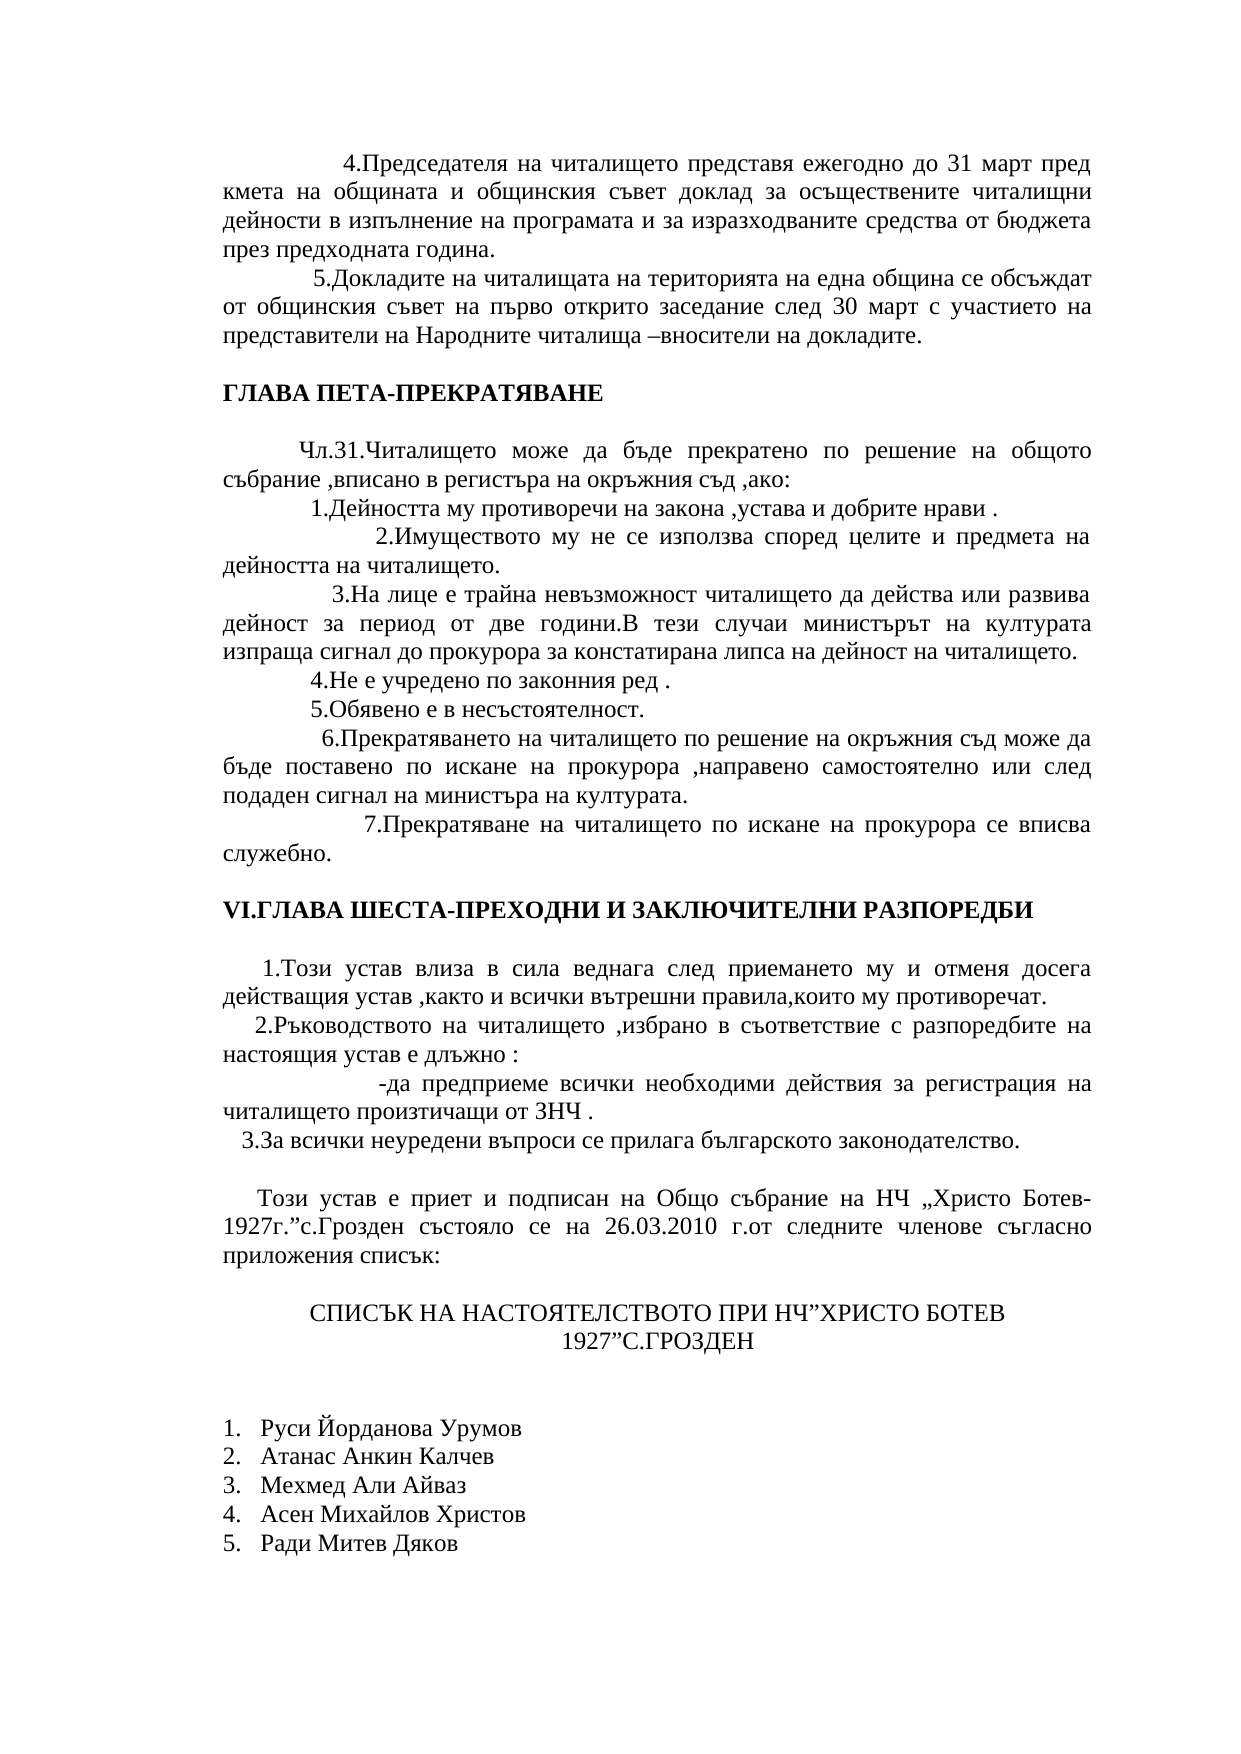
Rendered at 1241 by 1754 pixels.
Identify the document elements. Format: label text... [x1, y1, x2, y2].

list Ради Митев Дяков [223, 1528, 1093, 1556]
list Мехмед Али Айваз [223, 1470, 1093, 1499]
text 7.Прекратяване на читалището по искане на прокурора се вписва служебно. [223, 809, 1093, 866]
text 2.Имуществото му не се използва според целите и предмета на дейността на читалището. [223, 521, 1093, 579]
text СПИСЪК НА НАСТОЯТЕЛСТВОТО ПРИ НЧ”ХРИСТО БОТЕВ 1927”С.ГРОЗДЕН [223, 1298, 1093, 1355]
text 1.Този устав влиза в сила веднага след приемането му и отменя досега действащия устав ,както и всички вътрешни правила,които му противоречат. [223, 953, 1093, 1010]
list Асен Михайлов Христов [223, 1499, 1093, 1528]
text 3.На лице е трайна невъзможност читалището да действа или развива дейност за период от две години.В тези случаи министърът на културата изпраща сигнал до прокурора за констатирана липса на дейност на читалището. [223, 579, 1093, 665]
text Този устав е приет и подписан на Общо събрание на НЧ „Христо Ботев-1927г.”с.Грозден състояло се на 26.03.2010 г.от следните членове съгласно приложения списък: [223, 1183, 1093, 1269]
text 4.Не е учредено по законния ред . [223, 665, 1093, 694]
list Атанас Анкин Калчев [223, 1441, 1093, 1470]
list Руси Йорданова Урумов [223, 1413, 1093, 1441]
text 6.Прекратяването на читалището по решение на окръжния съд може да бъде поставено по искане на прокурора ,направено самостоятелно или след подаден сигнал на министъра на културата. [223, 723, 1093, 809]
text 4.Председателя на читалището представя ежегодно до 31 март пред кмета на общината и общинския съвет доклад за осъществените читалищни дейности в изпълнение на програмата и за изразходваните средства от бюджета през предходната година. [223, 148, 1093, 263]
text ГЛАВА ПЕТА-ПРЕКРАТЯВАНЕ [223, 378, 1093, 406]
text Чл.31.Читалището може да бъде прекратено по решение на общото събрание ,вписано в регистъра на окръжния съд ,ако: [223, 435, 1093, 493]
text 1.Дейността му противоречи на закона ,устава и добрите нрави . [223, 493, 1093, 521]
text 2.Ръководството на читалището ,избрано в съответствие с разпоредбите на настоящия устав е длъжно : [223, 1010, 1093, 1068]
text 5.Докладите на читалищата на територията на една община се обсъждат от общинския съвет на първо открито заседание след 30 март с участието на представители на Народните читалища –вносители на докладите. [223, 263, 1093, 349]
text -да предприеме всички необходими действия за регистрация на читалището произтичащи от ЗНЧ . [223, 1068, 1093, 1125]
text 5.Обявено е в несъстоятелност. [223, 694, 1093, 723]
text VI.ГЛАВА ШЕСТА-ПРЕХОДНИ И ЗАКЛЮЧИТЕЛНИ РАЗПОРЕДБИ [223, 895, 1093, 924]
text 3.За всички неуредени въпроси се прилага българското законодателство. [223, 1125, 1093, 1154]
